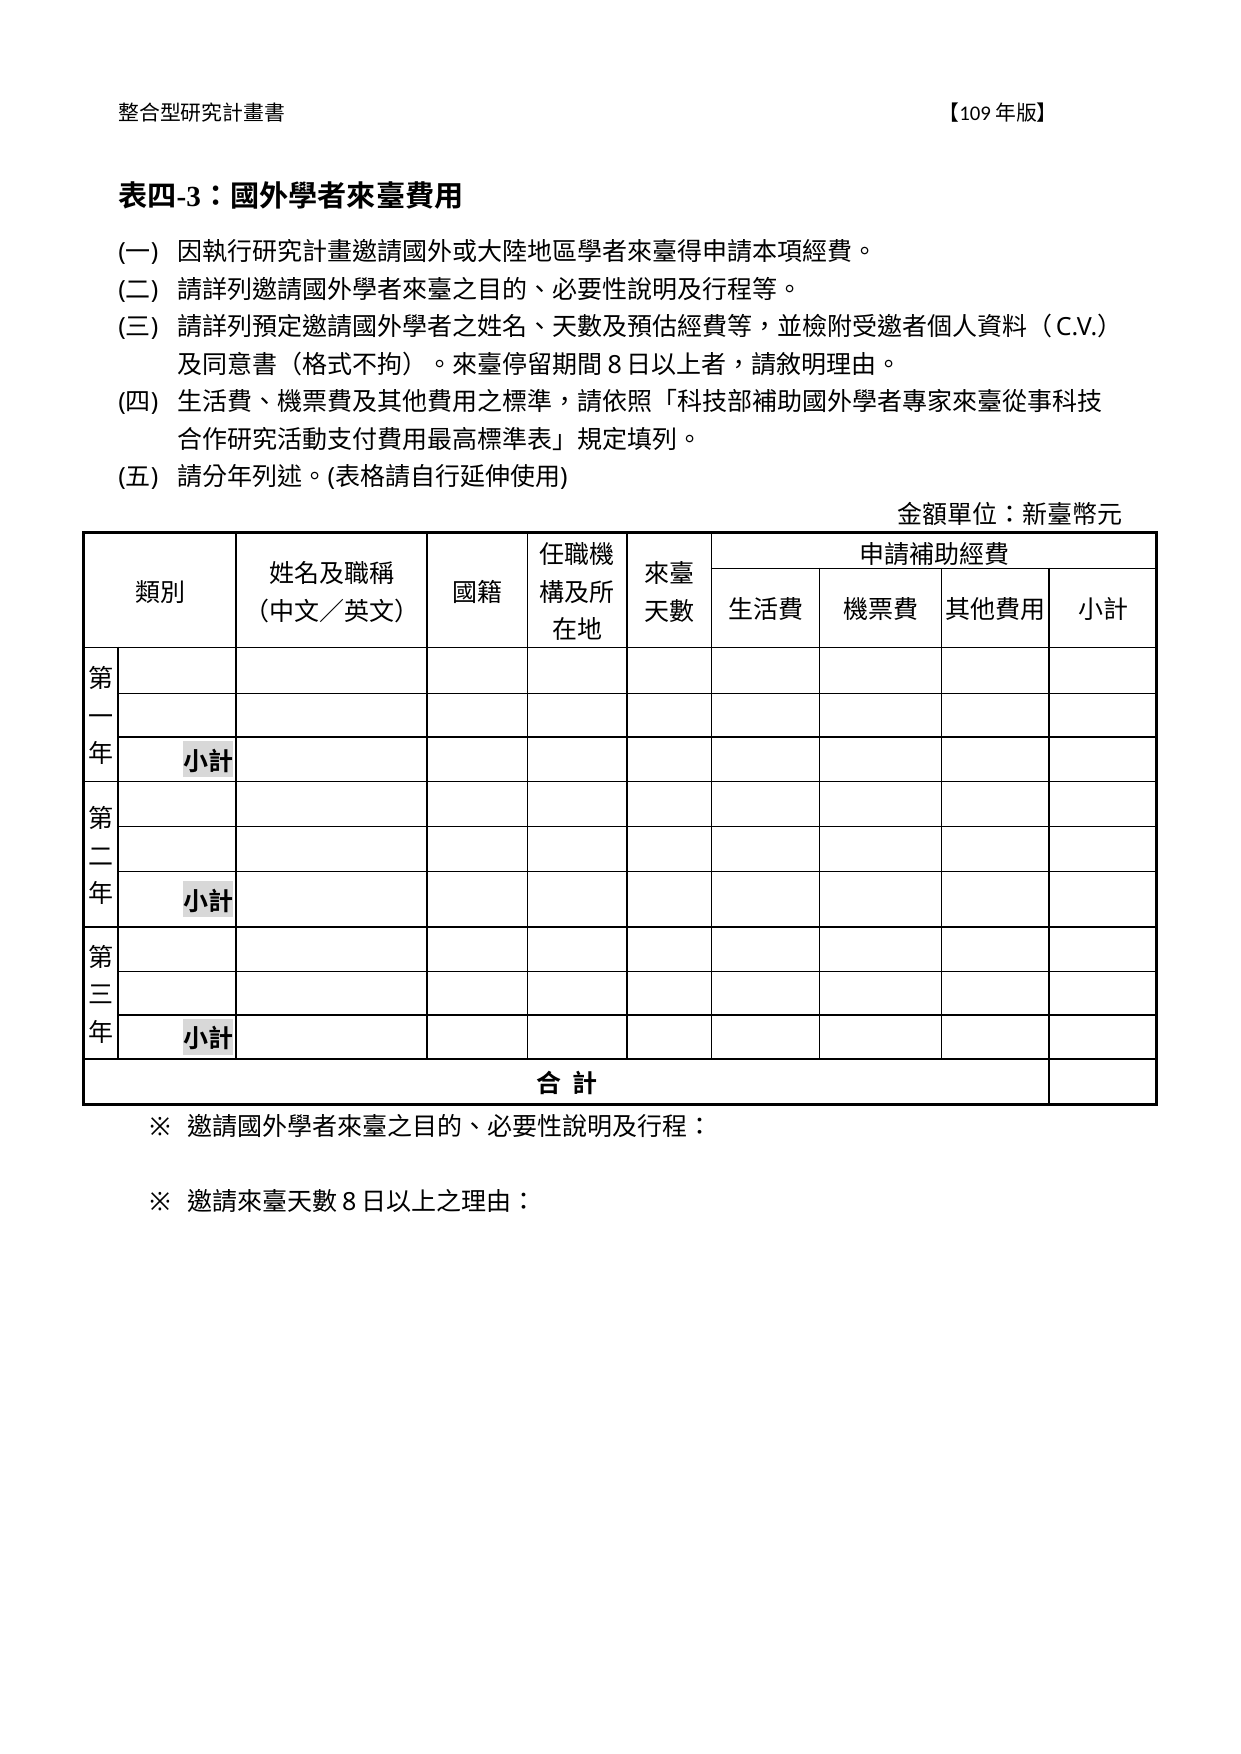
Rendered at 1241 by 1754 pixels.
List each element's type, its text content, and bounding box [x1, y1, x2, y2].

table_cell [712, 827, 819, 871]
table_cell [628, 694, 711, 736]
table_cell [428, 694, 527, 736]
table_cell [628, 1016, 711, 1058]
table_cell [628, 872, 711, 926]
table_cell 小計 [119, 1016, 235, 1058]
table_cell [628, 928, 711, 971]
table_cell [528, 782, 626, 826]
table_cell [428, 648, 527, 692]
table_cell [528, 928, 626, 971]
table_cell [237, 872, 426, 926]
list 請詳列預定邀請國外學者之姓名、天數及預估經費等，並檢附受邀者個人資料（C.V.）及同意書（格式不拘）。來臺停留期間8日以上者，請敘明理由。 [118, 306, 1122, 381]
table_cell [119, 972, 235, 1014]
table_cell [1050, 694, 1155, 736]
table_cell [942, 1016, 1048, 1058]
table_cell [820, 827, 941, 871]
table_cell [820, 648, 941, 692]
table_cell 小計 [1050, 569, 1155, 647]
table_cell [237, 1016, 426, 1058]
list 邀請國外學者來臺之目的、必要性說明及行程： [149, 1106, 1139, 1143]
table_cell [712, 1016, 819, 1058]
table_cell [712, 694, 819, 736]
table_cell 第二年 [85, 782, 117, 926]
table_cell [428, 738, 527, 781]
table_cell [237, 648, 426, 692]
list 邀請來臺天數8日以上之理由： [149, 1181, 1139, 1218]
table_cell [1050, 872, 1155, 926]
table_header 任職機構及所在地 [528, 534, 626, 647]
table_cell [119, 827, 235, 871]
table_cell [942, 872, 1048, 926]
table_cell [237, 827, 426, 871]
table_cell [119, 782, 235, 826]
table_cell [528, 872, 626, 926]
table_cell [428, 872, 527, 926]
table_cell 生活費 [712, 569, 819, 647]
table_cell [628, 648, 711, 692]
table_cell 第三年 [85, 928, 117, 1058]
table_cell [237, 738, 426, 781]
table_cell [628, 827, 711, 871]
table_cell [942, 928, 1048, 971]
table_cell [712, 872, 819, 926]
table_cell [1050, 782, 1155, 826]
table_cell [119, 648, 235, 692]
table_cell [1050, 928, 1155, 971]
table_cell [942, 827, 1048, 871]
list 生活費、機票費及其他費用之標準，請依照「科技部補助國外學者專家來臺從事科技合作研究活動支付費用最高標準表」規定填列。 [118, 381, 1122, 456]
table_cell [237, 928, 426, 971]
table_header 姓名及職稱 （中文／英文） [237, 534, 426, 647]
table_cell [528, 1016, 626, 1058]
table_cell [820, 872, 941, 926]
table_cell [237, 694, 426, 736]
table_cell [628, 972, 711, 1014]
table_cell 第一年 [85, 648, 117, 781]
table_cell [528, 972, 626, 1014]
table_cell [820, 738, 941, 781]
table_cell 其他費用 [942, 569, 1048, 647]
table_cell [528, 738, 626, 781]
table_cell [428, 972, 527, 1014]
table_cell [237, 782, 426, 826]
table_cell [942, 782, 1048, 826]
table_cell [428, 782, 527, 826]
table_cell [712, 972, 819, 1014]
table_header 申請補助經費 [712, 534, 1155, 567]
table_cell 小計 [119, 872, 235, 926]
table_cell [528, 648, 626, 692]
table_cell [942, 738, 1048, 781]
table_cell [628, 782, 711, 826]
table_cell [119, 694, 235, 736]
table_cell [820, 1016, 941, 1058]
table_cell [428, 827, 527, 871]
table_cell [237, 972, 426, 1014]
table_cell [628, 738, 711, 781]
table_cell [942, 648, 1048, 692]
table_cell 小計 [119, 738, 235, 781]
table_cell [1050, 738, 1155, 781]
table_header 來臺 天數 [628, 534, 711, 647]
list 請詳列邀請國外學者來臺之目的、必要性說明及行程等。 [118, 268, 1122, 306]
list 因執行研究計畫邀請國外或大陸地區學者來臺得申請本項經費。 [118, 231, 1122, 268]
text 表四-3：國外學者來臺費用 [118, 156, 1122, 231]
table_cell 合 計 [85, 1060, 1048, 1103]
table_header 類別 [85, 534, 235, 647]
table_cell [712, 928, 819, 971]
table_cell [1050, 648, 1155, 692]
table_cell [712, 648, 819, 692]
list 請分年列述。(表格請自行延伸使用) [118, 456, 1122, 493]
table_header 國籍 [428, 534, 527, 647]
table_cell [1050, 827, 1155, 871]
table_cell [119, 928, 235, 971]
text 金額單位：新臺幣元 [118, 493, 1122, 531]
table_cell [428, 928, 527, 971]
table_cell [820, 694, 941, 736]
table_cell [1050, 972, 1155, 1014]
table_cell [712, 782, 819, 826]
table_cell [428, 1016, 527, 1058]
table_cell 機票費 [820, 569, 941, 647]
table_cell [820, 782, 941, 826]
table_cell [820, 928, 941, 971]
table_cell [528, 694, 626, 736]
table_cell [820, 972, 941, 1014]
table_cell [712, 738, 819, 781]
table_cell [1050, 1016, 1155, 1058]
table_cell [942, 972, 1048, 1014]
table_cell [528, 827, 626, 871]
table_cell [942, 694, 1048, 736]
table_cell [1050, 1060, 1155, 1103]
